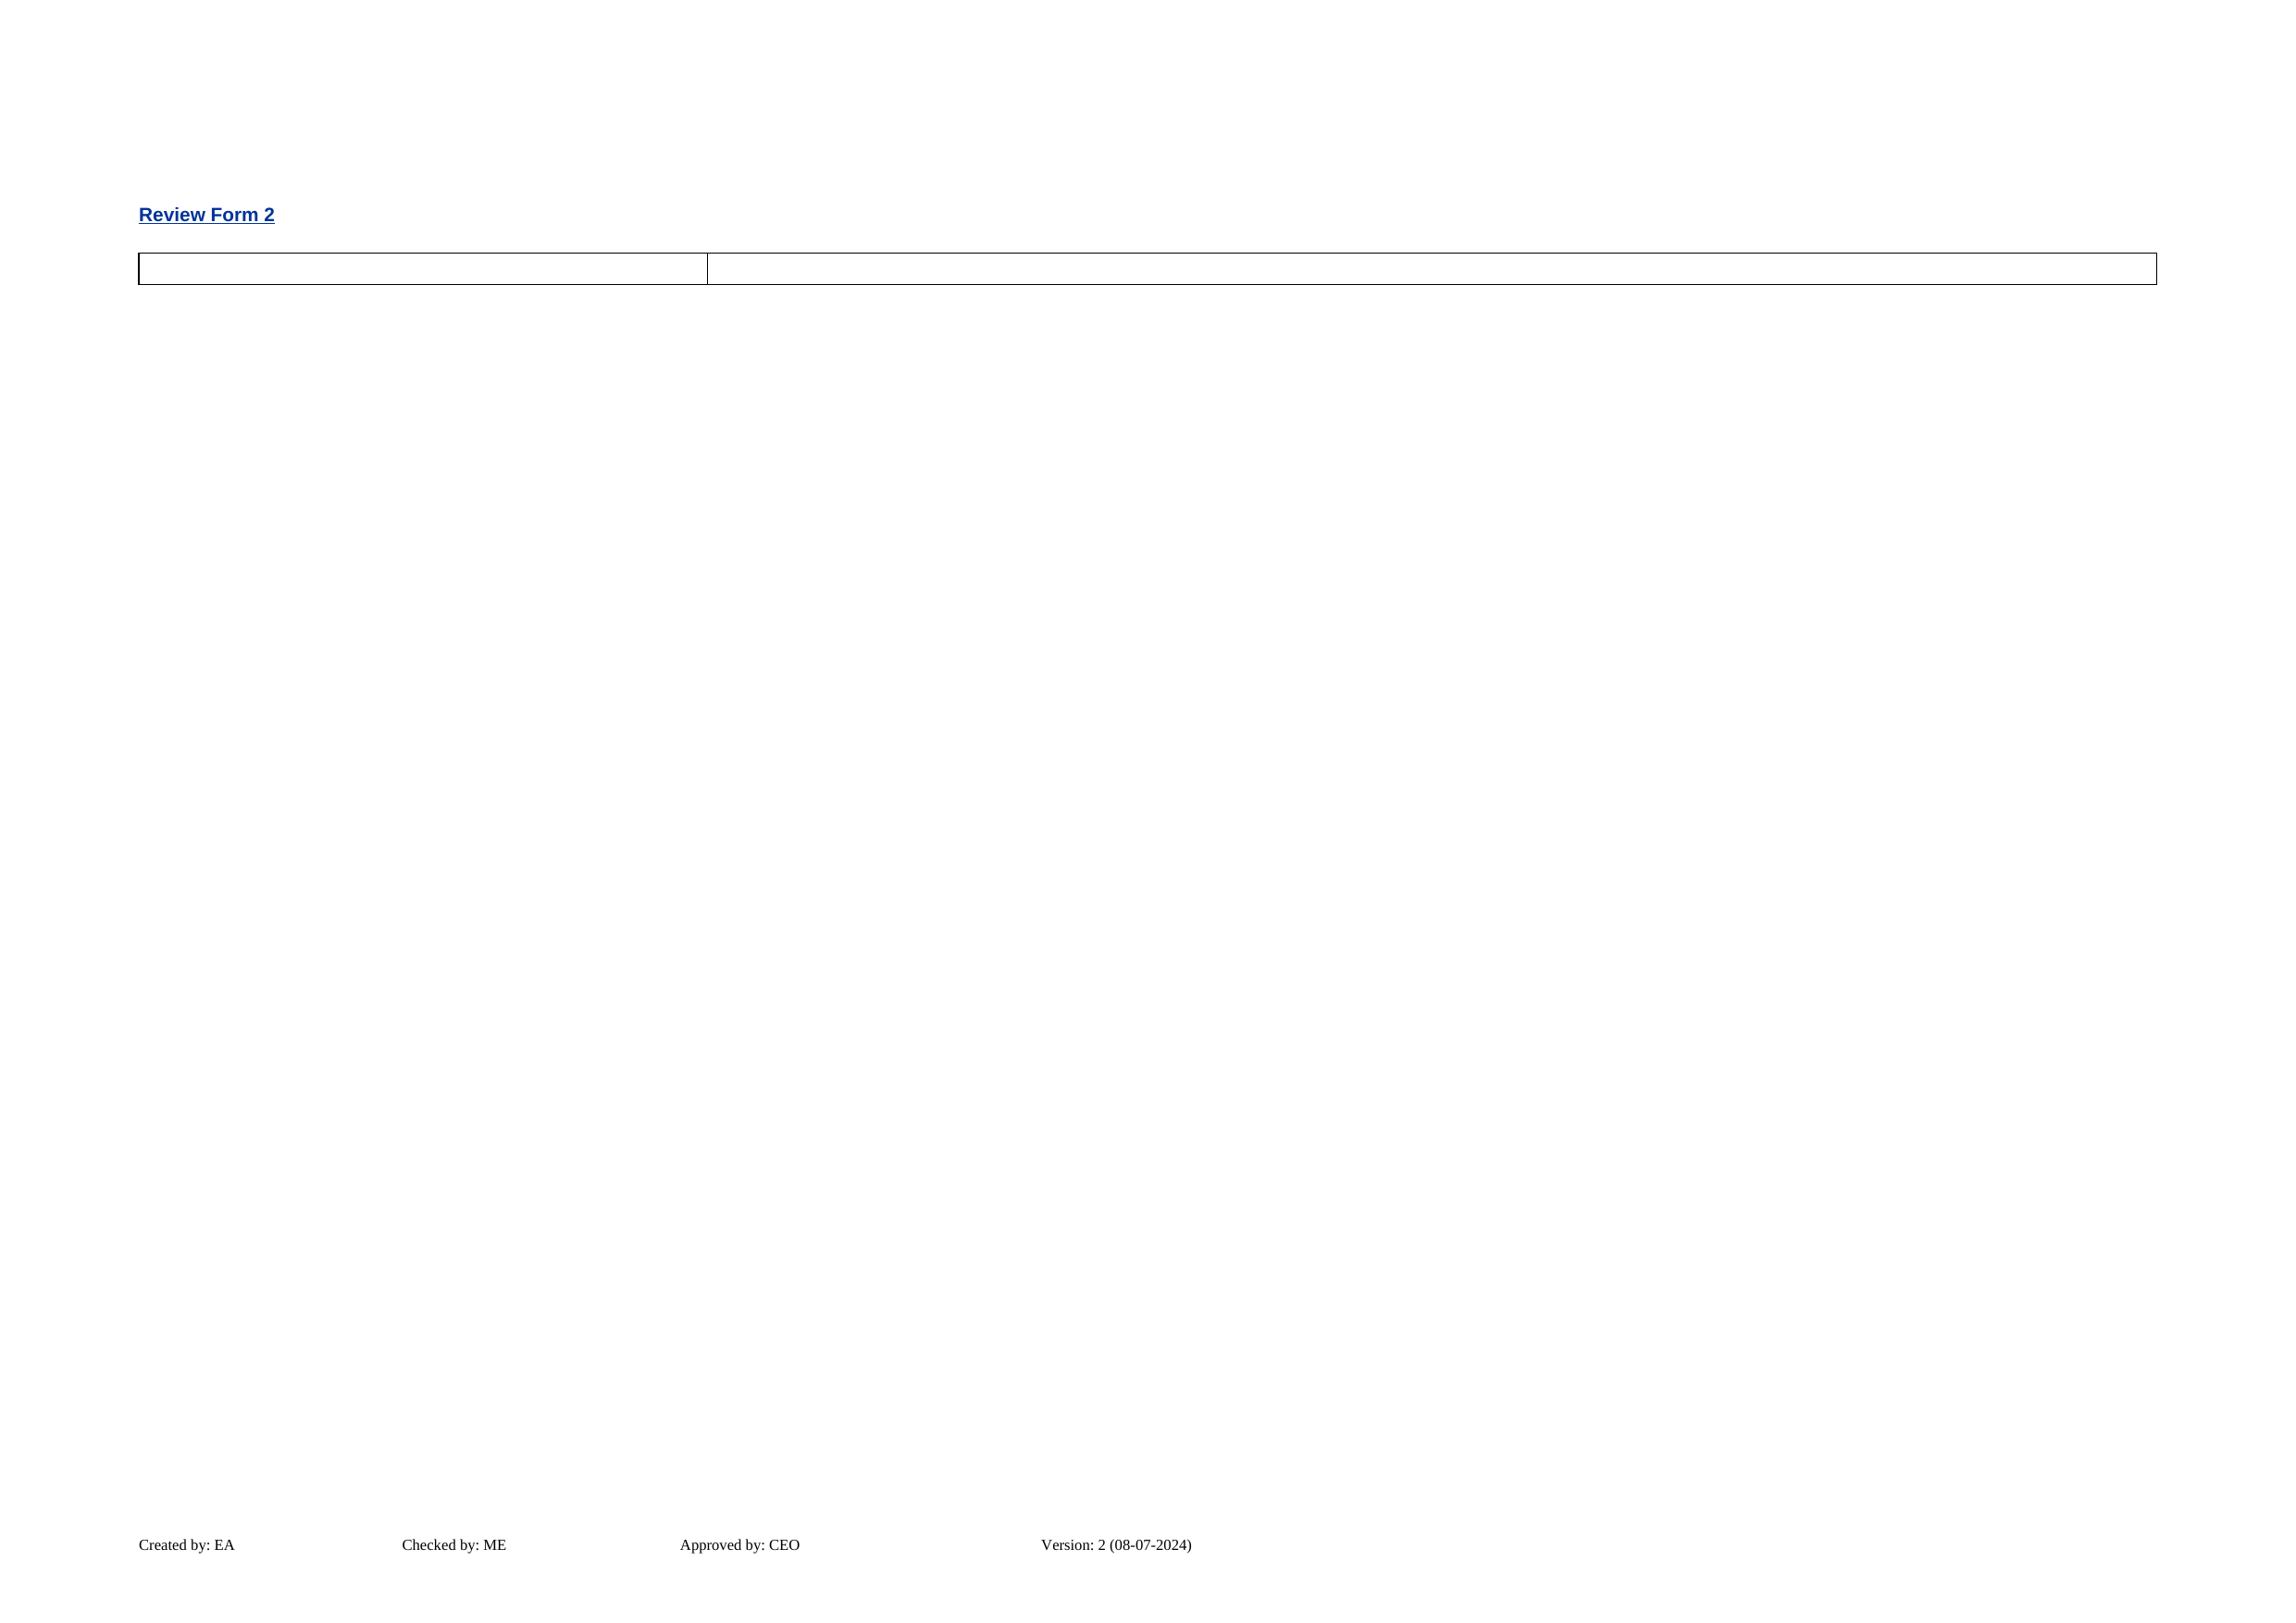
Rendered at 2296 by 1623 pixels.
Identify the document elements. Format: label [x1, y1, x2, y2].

table_cell [708, 254, 2156, 284]
table_cell [140, 254, 707, 284]
